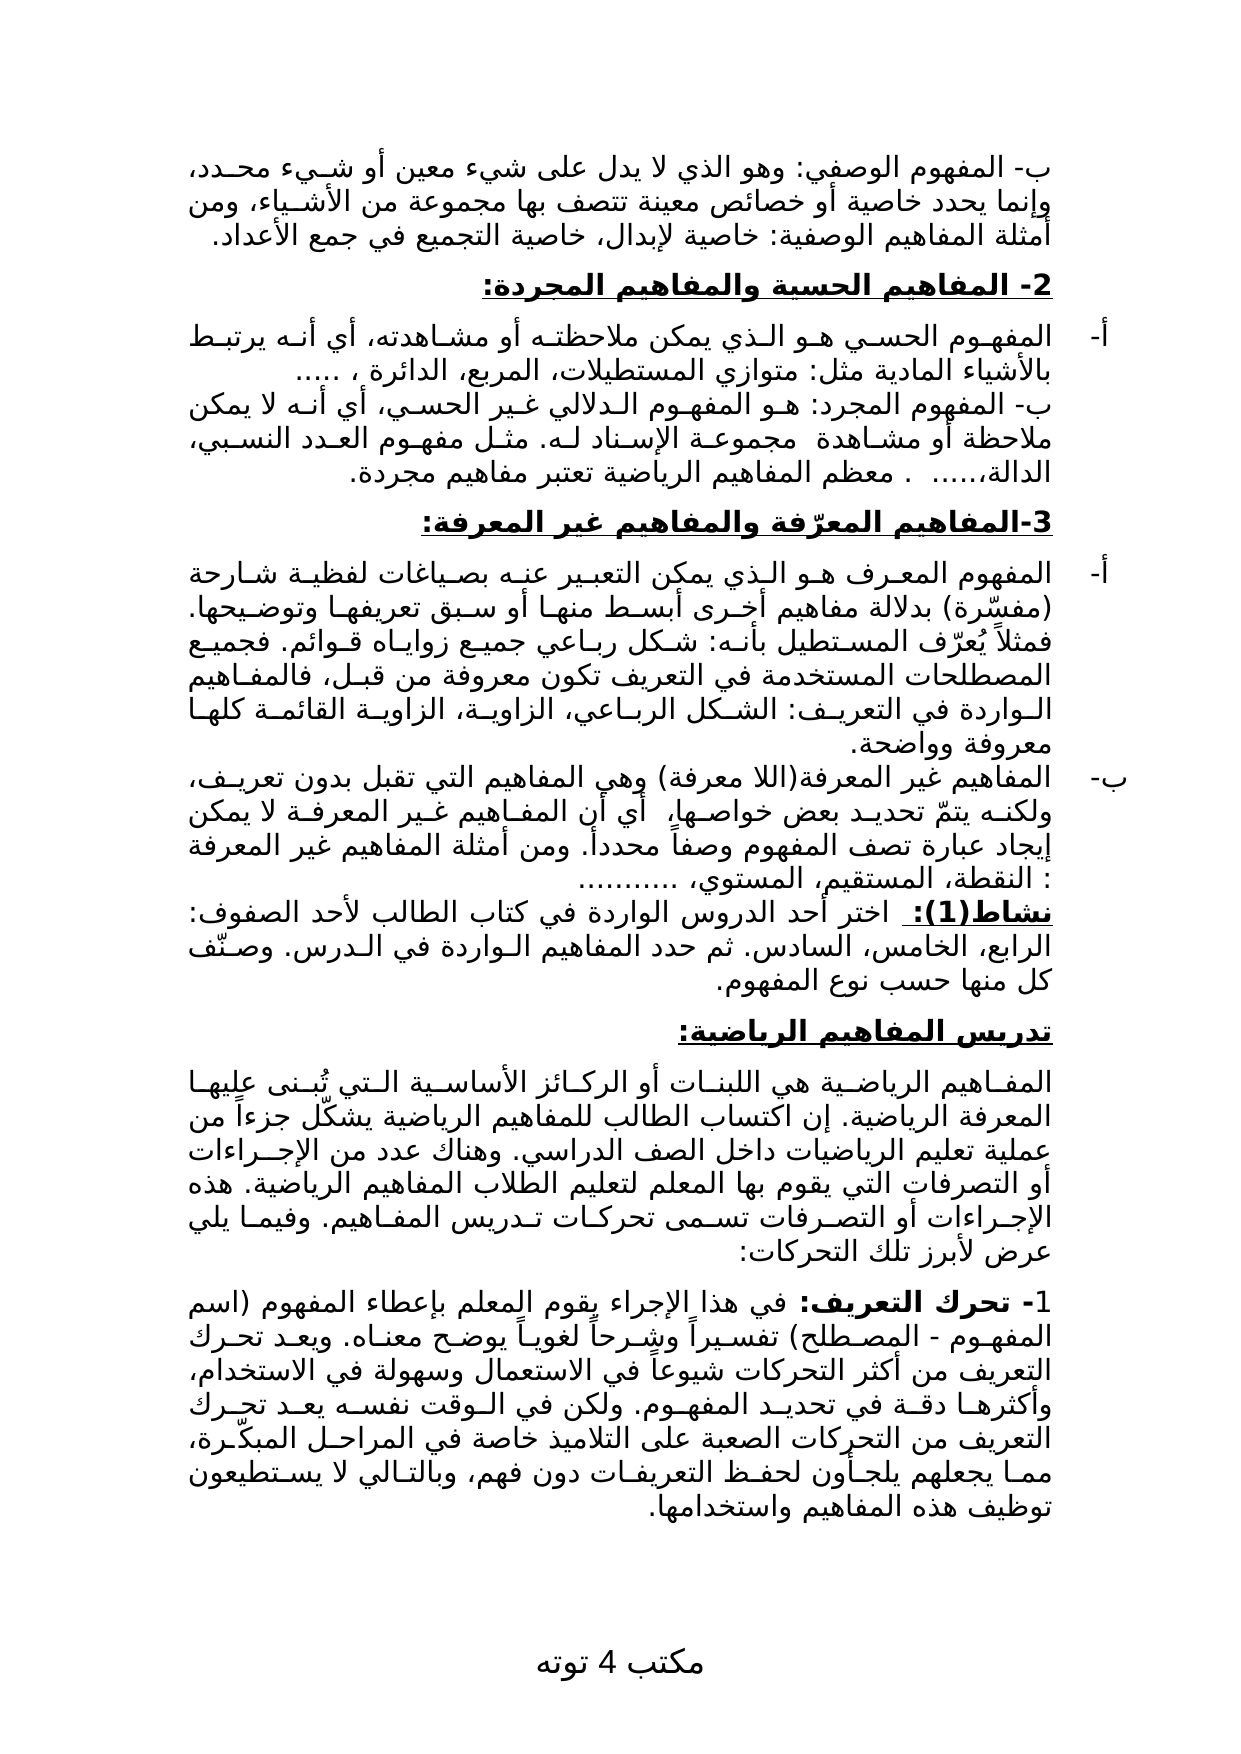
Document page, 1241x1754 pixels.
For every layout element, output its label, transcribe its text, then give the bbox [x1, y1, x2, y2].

text ب- المفهوم الوصفي: وهو الذي لا يدل على شيء معين أو شيء محدد، وإنما يحدد خاصية أو خصائص معينة تتصف بها مجموعة من الأشياء، ومن أمثلة المفاهيم الوصفية: خاصية لإبدال، خاصية التجميع في جمع الأعداد. [187, 150, 1053, 252]
text ب- المفهوم المجرد: هو المفهوم الدلالي غير الحسي، أي أنه لا يمكن ملاحظة أو مشاهدة مجموعة الإسناد له. مثل مفهوم العدد النسبي، الدالة،..... . معظم المفاهيم الرياضية تعتبر مفاهيم مجردة. [187, 387, 1053, 489]
text 3-المفاهيم المعرّفة والمفاهيم غير المعرفة: [187, 506, 1053, 539]
list المفهوم المعرف هو الذي يمكن التعبير عنه بصياغات لفظية شارحة (مفسّرة) بدلالة مفاهيم أخرى أبسط منها أو سبق تعريفها وتوضيحها. فمثلاً يُعرّف المستطيل بأنه: شكل رباعي جميع زواياه قوائم. فجميع المصطلحات المستخدمة في التعريف تكون معروفة من قبل، فالمفاهيم الواردة في التعريف: الشكل الرباعي، الزاوية، الزاوية القائمة كلها معروفة وواضحة. [187, 556, 1090, 760]
text تدريس المفاهيم الرياضية: [187, 1014, 1053, 1048]
text 2- المفاهيم الحسية والمفاهيم المجردة: [187, 268, 1053, 302]
list المفهوم الحسي هو الذي يمكن ملاحظته أو مشاهدته، أي أنه يرتبط بالأشياء المادية مثل: متوازي المستطيلات، المربع، الدائرة ، ..... [187, 319, 1090, 387]
list المفاهيم غير المعرفة(اللا معرفة) وهي المفاهيم التي تقبل بدون تعريف، ولكنه يتمّ تحديد بعض خواصها، أي أن المفاهيم غير المعرفة لا يمكن إيجاد عبارة تصف المفهوم وصفاً محددأ. ومن أمثلة المفاهيم غير المعرفة : النقطة، المستقيم، المستوي، ........... [187, 760, 1090, 896]
text 1- تحرك التعريف: في هذا الإجراء يقوم المعلم بإعطاء المفهوم (اسم المفهوم - المصطلح) تفسيراً وشرحاً لغوياً يوضح معناه. ويعد تحرك التعريف من أكثر التحركات شيوعاً في الاستعمال وسهولة في الاستخدام، وأكثرها دقة في تحديد المفهوم. ولكن في الوقت نفسه يعد تحرك التعريف من التحركات الصعبة على التلاميذ خاصة في المراحل المبكّرة، مما يجعلهم يلجأون لحفظ التعريفات دون فهم، وبالتالي لا يستطيعون توظيف هذه المفاهيم واستخدامها. [187, 1285, 1053, 1523]
text نشاط(1): اختر أحد الدروس الواردة في كتاب الطالب لأحد الصفوف: الرابع، الخامس، السادس. ثم حدد المفاهيم الواردة في الدرس. وصنّف كل منها حسب نوع المفهوم. [187, 896, 1053, 998]
text المفاهيم الرياضية هي اللبنات أو الركائز الأساسية التي تُبنى عليها المعرفة الرياضية. إن اكتساب الطالب للمفاهيم الرياضية يشكّل جزءاً من عملية تعليم الرياضيات داخل الصف الدراسي. وهناك عدد من الإجراءات أو التصرفات التي يقوم بها المعلم لتعليم الطلاب المفاهيم الرياضية. هذه الإجراءات أو التصرفات تسمى تحركات تدريس المفاهيم. وفيما يلي عرض لأبرز تلك التحركات: [187, 1065, 1053, 1269]
